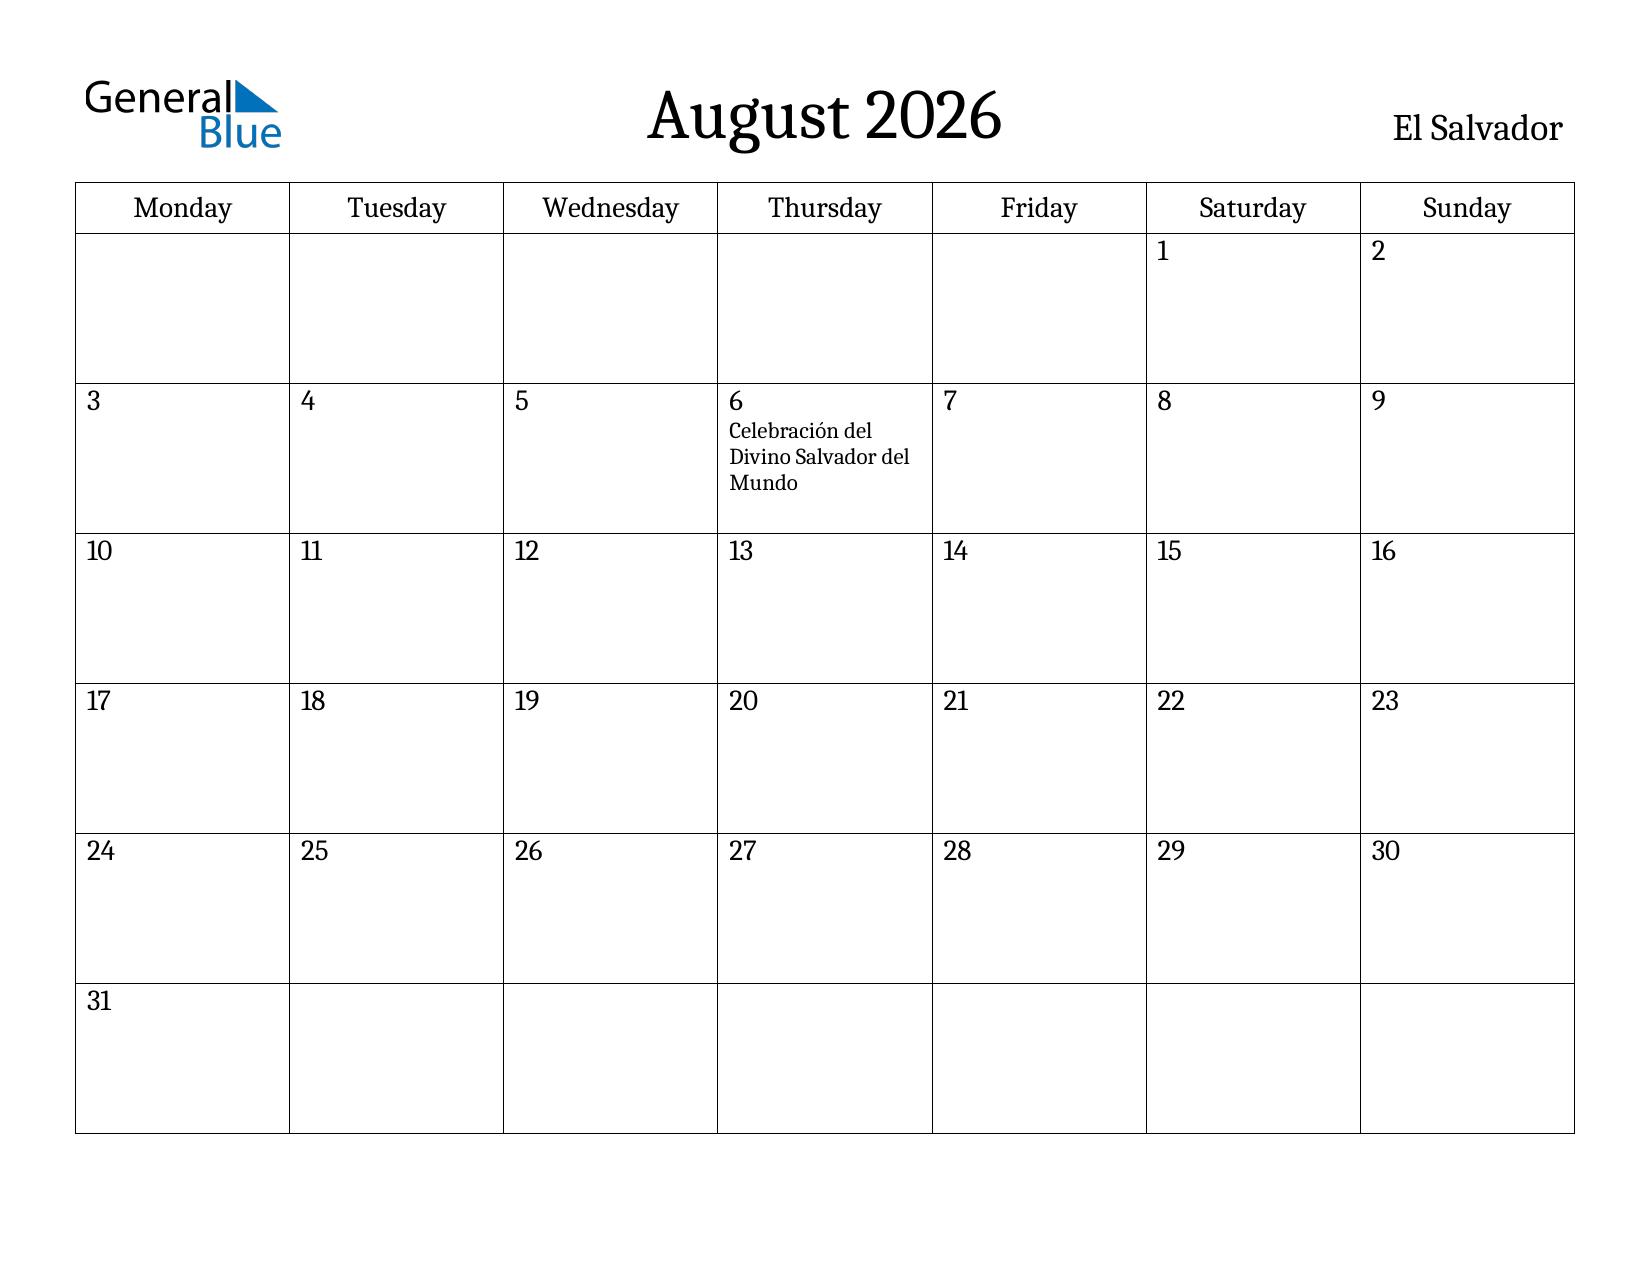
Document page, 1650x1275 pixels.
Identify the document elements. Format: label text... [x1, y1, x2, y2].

table_cell [76, 717, 289, 833]
table_cell [290, 234, 503, 267]
table_cell [290, 984, 503, 1017]
table_cell 1 [1147, 234, 1360, 267]
table_cell [1147, 267, 1360, 383]
table_cell [1147, 868, 1360, 983]
table_cell Monday [76, 183, 289, 233]
table_cell [933, 567, 1146, 683]
table_cell 22 [1147, 684, 1360, 717]
table_cell [1361, 984, 1574, 1017]
table_cell 13 [718, 534, 932, 567]
table_cell [290, 267, 503, 383]
table_cell 18 [290, 684, 503, 717]
table_cell 11 [290, 534, 503, 567]
table_header [76, 75, 503, 182]
table_cell [933, 234, 1146, 267]
table_cell 2 [1361, 234, 1574, 267]
table_header El Salvador [1146, 75, 1574, 182]
table_cell [1361, 567, 1574, 683]
table_cell Sunday [1361, 183, 1574, 233]
table_cell [290, 717, 503, 833]
picture [86, 80, 281, 148]
table_cell [933, 267, 1146, 383]
table_cell [933, 417, 1146, 533]
table_cell 23 [1361, 684, 1574, 717]
table_cell [504, 1018, 717, 1133]
table_cell [290, 567, 503, 683]
table_cell 26 [504, 834, 717, 867]
table_cell 3 [76, 384, 289, 417]
table_cell 5 [504, 384, 717, 417]
table_cell [290, 417, 503, 533]
table_cell [718, 984, 932, 1017]
table_cell 8 [1147, 384, 1360, 417]
table_cell [76, 417, 289, 533]
table_cell [1361, 717, 1574, 833]
table_cell Celebración del Divino Salvador del Mundo [718, 417, 932, 533]
table_cell [718, 567, 932, 683]
table_cell [290, 868, 503, 983]
table_cell [504, 234, 717, 267]
table_cell 29 [1147, 834, 1360, 867]
table_cell 15 [1147, 534, 1360, 567]
table_cell [1361, 1018, 1574, 1133]
table_cell 7 [933, 384, 1146, 417]
table_cell [1361, 868, 1574, 983]
table_cell [1147, 417, 1360, 533]
table_cell 6 [718, 384, 932, 417]
table_cell [718, 1018, 932, 1133]
table_cell 20 [718, 684, 932, 717]
table_cell Friday [933, 183, 1146, 233]
table_cell [504, 717, 717, 833]
table_cell Wednesday [504, 183, 717, 233]
table_header August 2026 [504, 75, 1146, 182]
table_cell [933, 1018, 1146, 1133]
table_cell [718, 868, 932, 983]
table_cell [933, 984, 1146, 1017]
table_cell [1361, 417, 1574, 533]
table_cell [1361, 267, 1574, 383]
table_cell [76, 868, 289, 983]
table_cell Tuesday [290, 183, 503, 233]
table_cell Thursday [718, 183, 932, 233]
table_cell 30 [1361, 834, 1574, 867]
table_cell [504, 984, 717, 1017]
table_cell [933, 717, 1146, 833]
table_cell [76, 267, 289, 383]
table_cell [504, 267, 717, 383]
table_cell [504, 417, 717, 533]
table_cell [76, 1018, 289, 1133]
table_cell [76, 567, 289, 683]
table_cell [76, 234, 289, 267]
table_cell [1147, 717, 1360, 833]
table_cell [718, 717, 932, 833]
table_cell 17 [76, 684, 289, 717]
table_cell [1147, 984, 1360, 1017]
table_cell 14 [933, 534, 1146, 567]
table_cell 19 [504, 684, 717, 717]
table_cell 10 [76, 534, 289, 567]
table_cell 16 [1361, 534, 1574, 567]
table_cell [290, 1018, 503, 1133]
table_cell Saturday [1147, 183, 1360, 233]
table_cell [504, 567, 717, 683]
table_cell 28 [933, 834, 1146, 867]
table_cell [718, 234, 932, 267]
table_cell 4 [290, 384, 503, 417]
table_cell 12 [504, 534, 717, 567]
table_cell 27 [718, 834, 932, 867]
table_cell [1147, 567, 1360, 683]
table_cell 25 [290, 834, 503, 867]
table_cell [504, 868, 717, 983]
table_cell [933, 868, 1146, 983]
table_cell 31 [76, 984, 289, 1017]
table_cell 24 [76, 834, 289, 867]
table_cell [1147, 1018, 1360, 1133]
table_cell 9 [1361, 384, 1574, 417]
table_cell [718, 267, 932, 383]
table_cell 21 [933, 684, 1146, 717]
